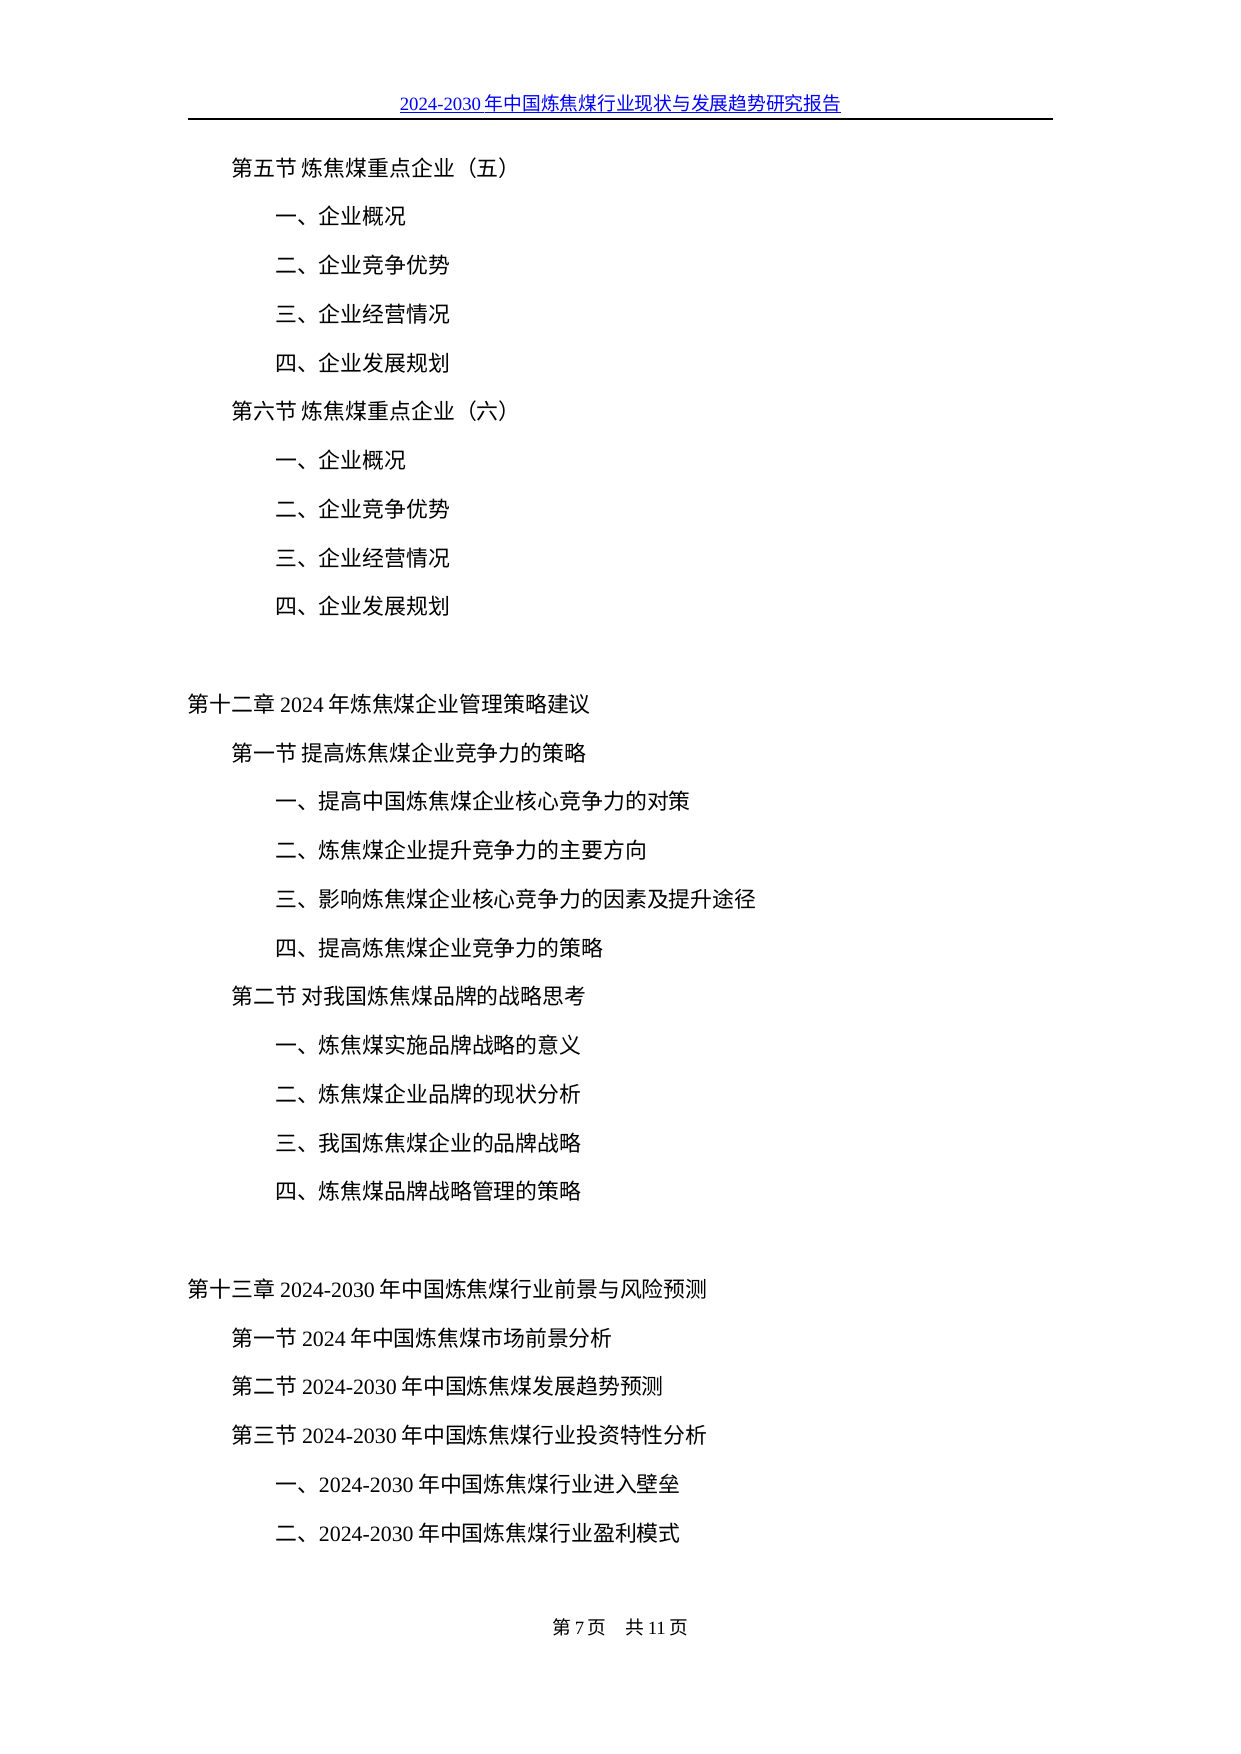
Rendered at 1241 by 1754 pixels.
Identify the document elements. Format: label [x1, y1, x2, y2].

text [187, 150, 1053, 1548]
